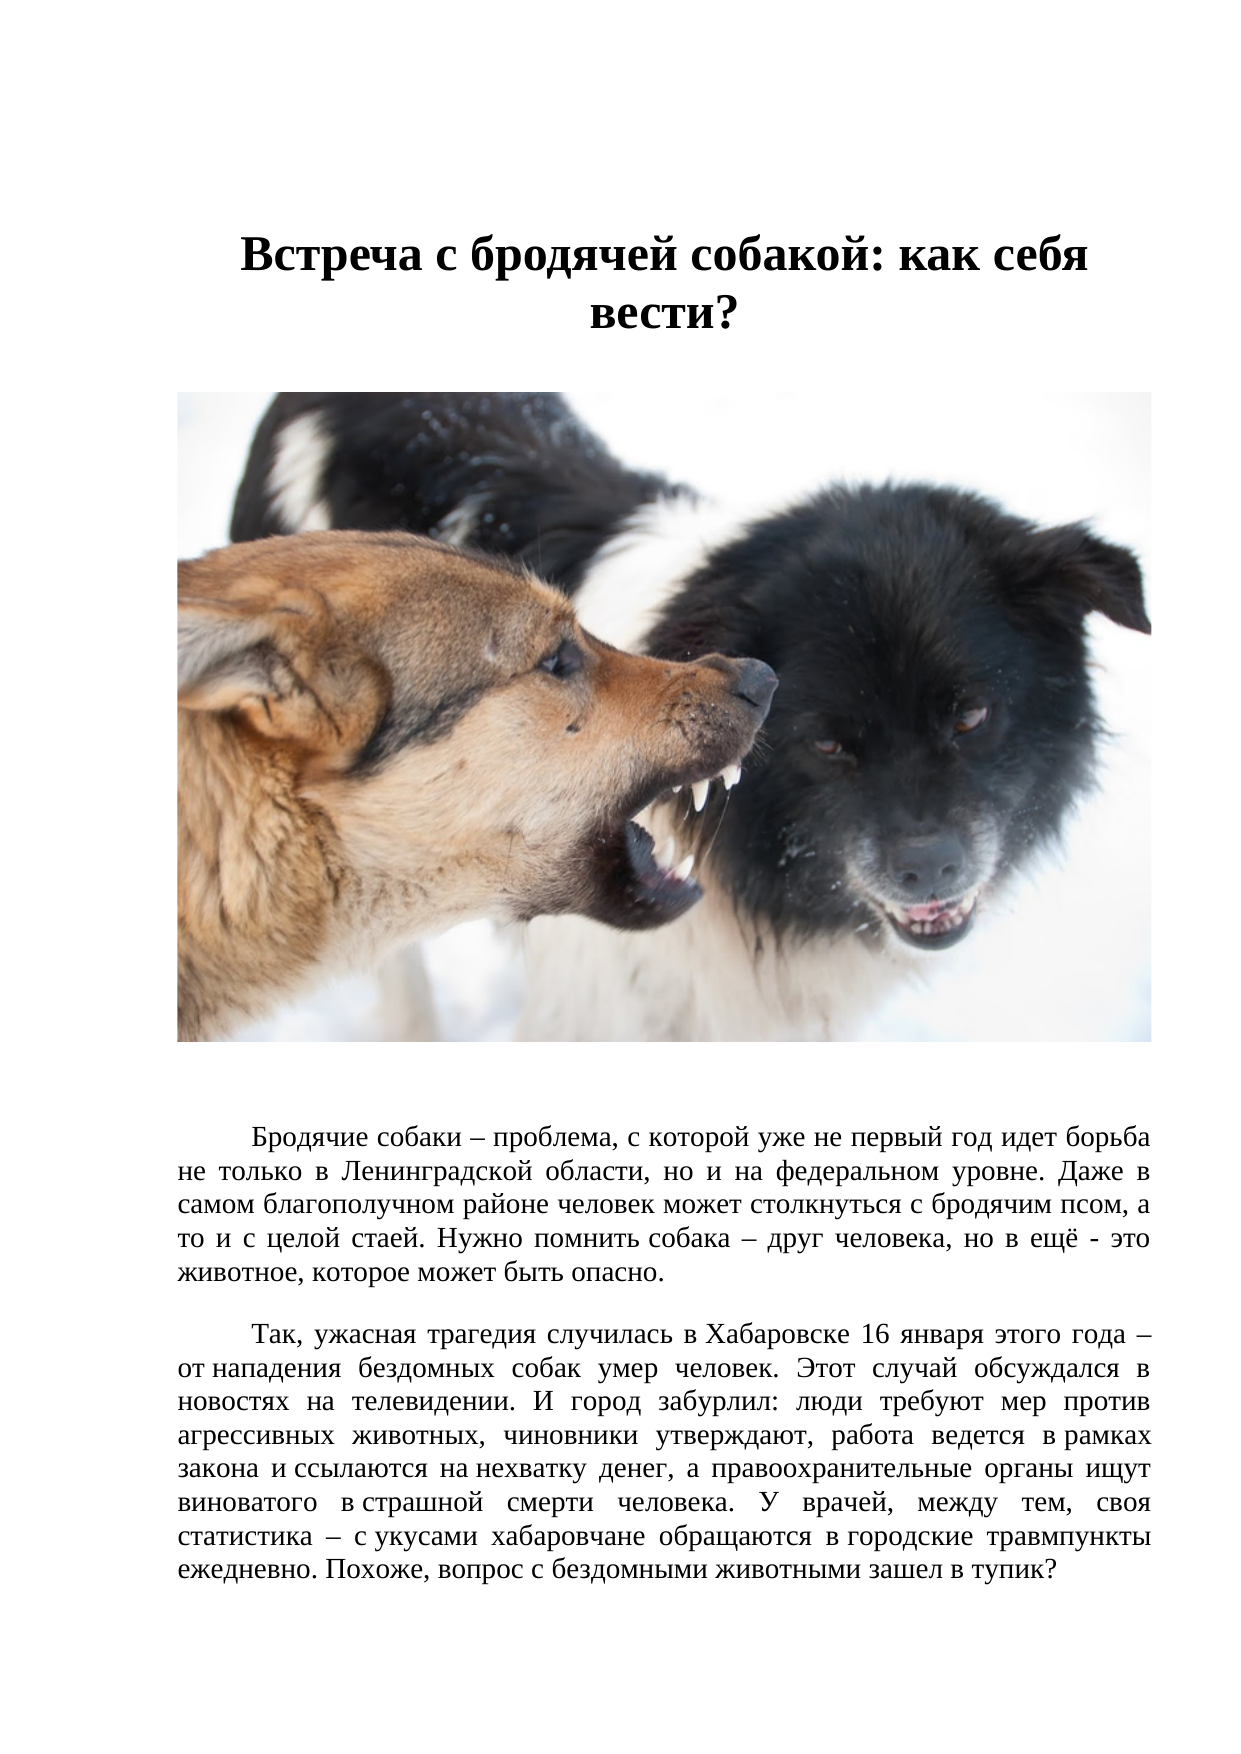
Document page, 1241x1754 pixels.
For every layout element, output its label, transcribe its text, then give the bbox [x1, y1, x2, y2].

text Встреча с бродячей собакой: как себя вести? [177, 224, 1152, 339]
text Бродячие собаки – проблема, с которой уже не первый год идет борьба не только в Ленинградской области, но и на федеральном уровне. Даже в самом благополучном районе человек может столкнуться с бродячим псом, а то и с целой стаей. Нужно помнить собака – друг человека, но в ещё - это животное, которое может быть опасно. [177, 1119, 1152, 1287]
text Так, ужасная трагедия случилась в Хабаровске 16 января этого года – от нападения бездомных собак умер человек. Этот случай обсуждался в новостях на телевидении. И город забурлил: люди требуют мер против агрессивных животных, чиновники утверждают, работа ведется в рамках закона и ссылаются на нехватку денег, а правоохранительные органы ищут виноватого в страшной смерти человека. У врачей, между тем, своя статистика – с укусами хабаровчане обращаются в городские травмпункты ежедневно. Похоже, вопрос с бездомными животными зашел в тупик? [177, 1316, 1152, 1585]
picture [177, 392, 1152, 1042]
